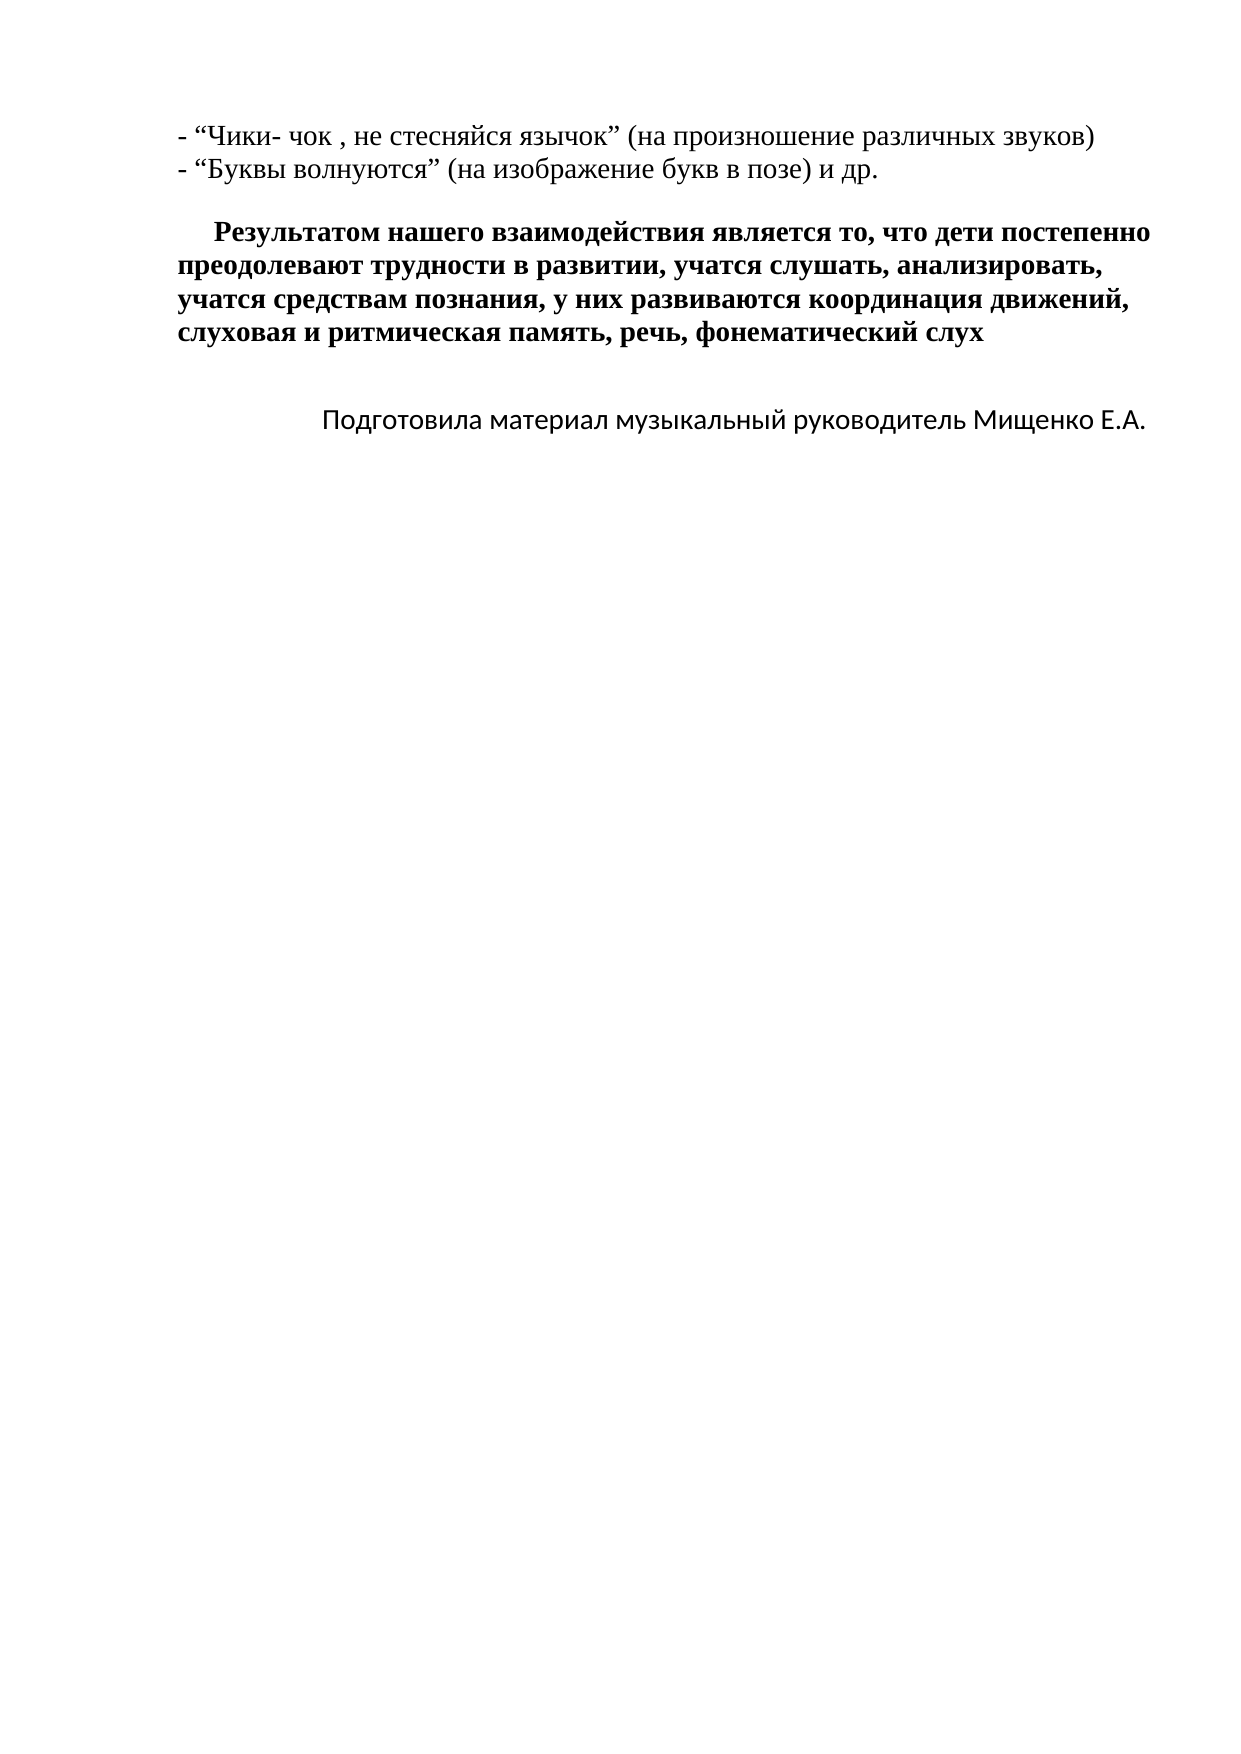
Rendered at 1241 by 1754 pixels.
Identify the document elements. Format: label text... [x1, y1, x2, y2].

text - “Буквы волнуются” (на изображение букв в позе) и др. [177, 152, 1152, 185]
text - “Чики- чок , не стесняйся язычок” (на произношение различных звуков) [177, 118, 1152, 152]
text Подготовила материал музыкальный руководитель Мищенко Е.А. [177, 401, 1152, 437]
text Результатом нашего взаимодействия является то, что дети постепенно преодолевают трудности в развитии, учатся слушать, анализировать, учатся средствам познания, у них развиваются координация движений, слуховая и ритмическая память, речь, фонематический слух [177, 214, 1152, 348]
